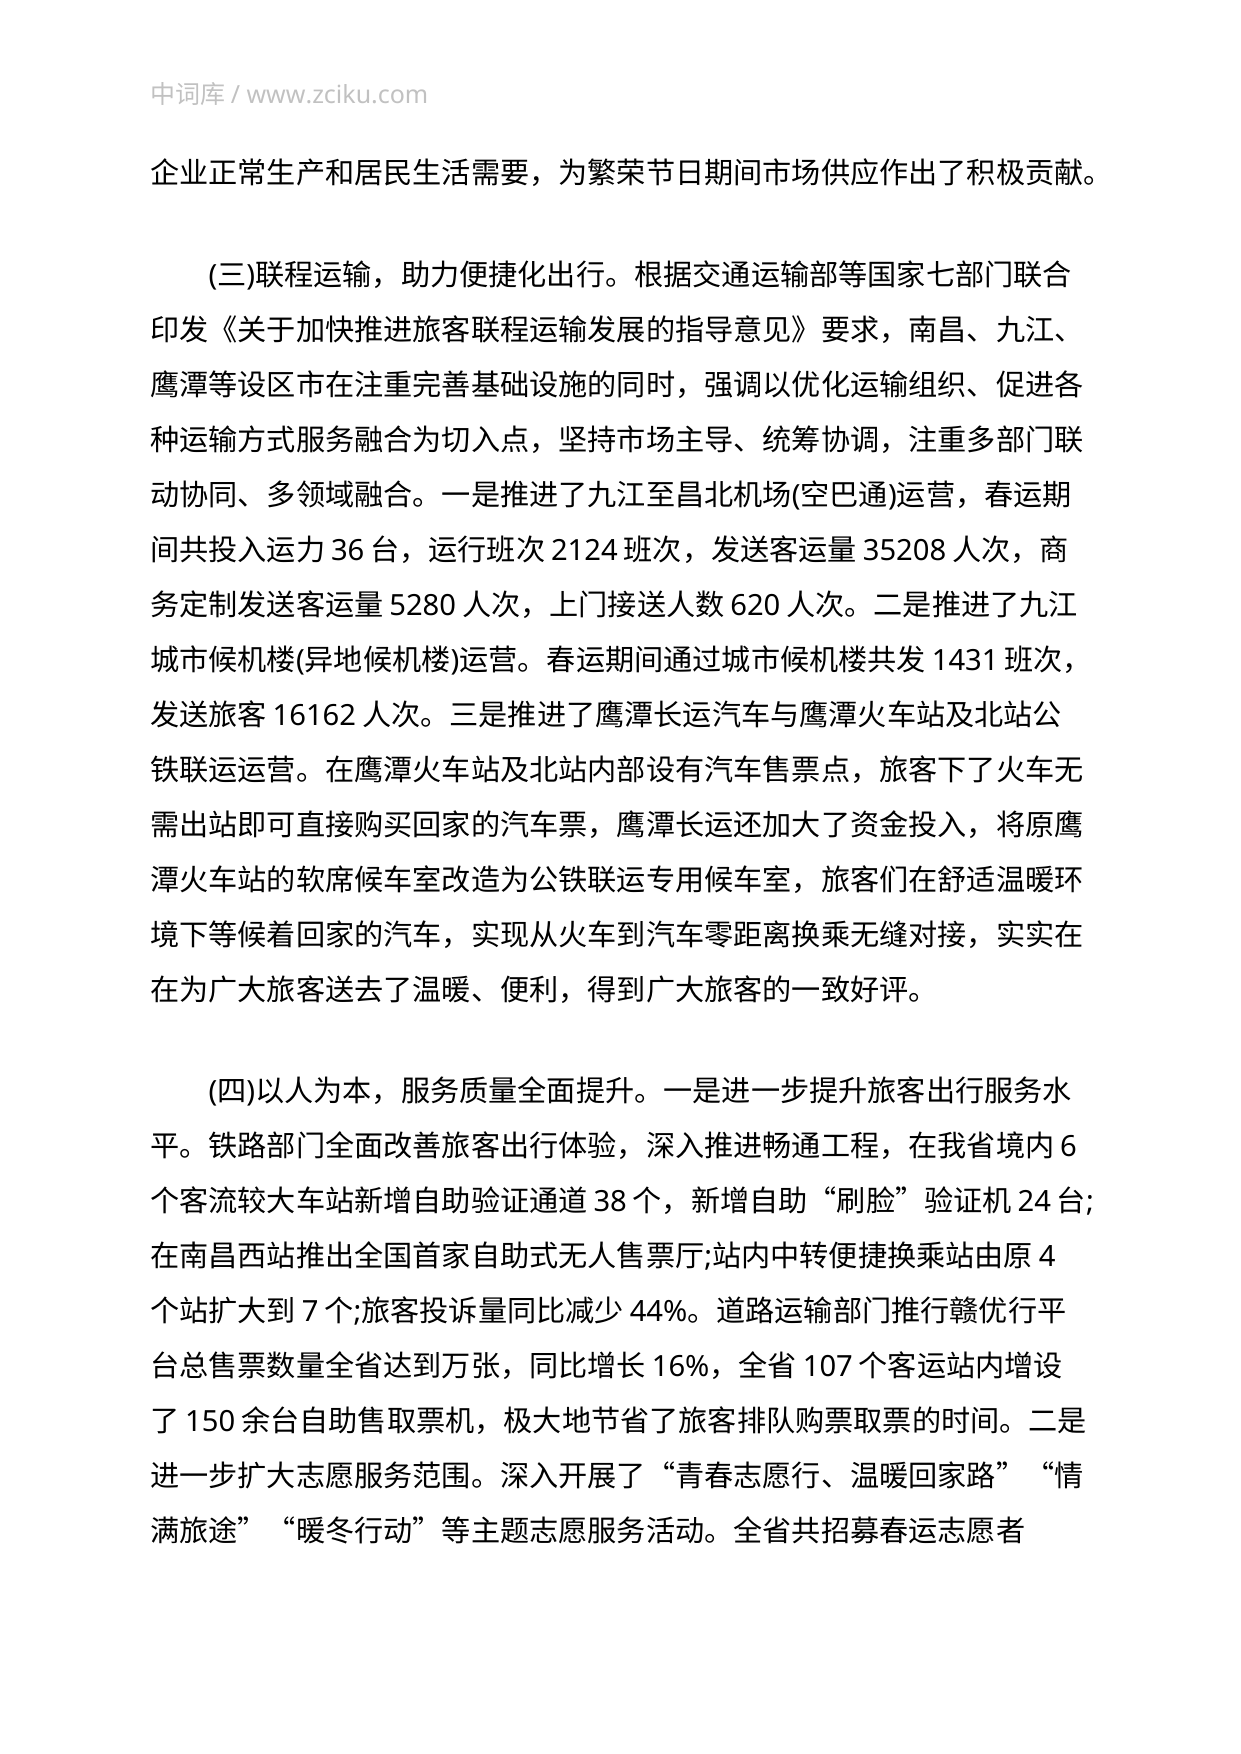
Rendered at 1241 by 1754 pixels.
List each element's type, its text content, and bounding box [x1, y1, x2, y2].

text (三)联程运输，助力便捷化出行。根据交通运输部等国家七部门联合印发《关于加快推进旅客联程运输发展的指导意见》要求，南昌、九江、鹰潭等设区市在注重完善基础设施的同时，强调以优化运输组织、促进各种运输方式服务融合为切入点，坚持市场主导、统筹协调，注重多部门联动协同、多领域融合。一是推进了九江至昌北机场(空巴通)运营，春运期间共投入运力36台，运行班次2124班次，发送客运量35208人次，商务定制发送客运量5280人次，上门接送人数620人次。二是推进了九江城市候机楼(异地候机楼)运营。春运期间通过城市候机楼共发1431班次，发送旅客16162人次。三是推进了鹰潭长运汽车与鹰潭火车站及北站公铁联运运营。在鹰潭火车站及北站内部设有汽车售票点，旅客下了火车无需出站即可直接购买回家的汽车票，鹰潭长运还加大了资金投入，将原鹰潭火车站的软席候车室改造为公铁联运专用候车室，旅客们在舒适温暖环境下等候着回家的汽车，实现从火车到汽车零距离换乘无缝对接，实实在在为广大旅客送去了温暖、便利，得到广大旅客的一致好评。 [150, 252, 1090, 1008]
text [150, 150, 1090, 192]
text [150, 1068, 1090, 1550]
